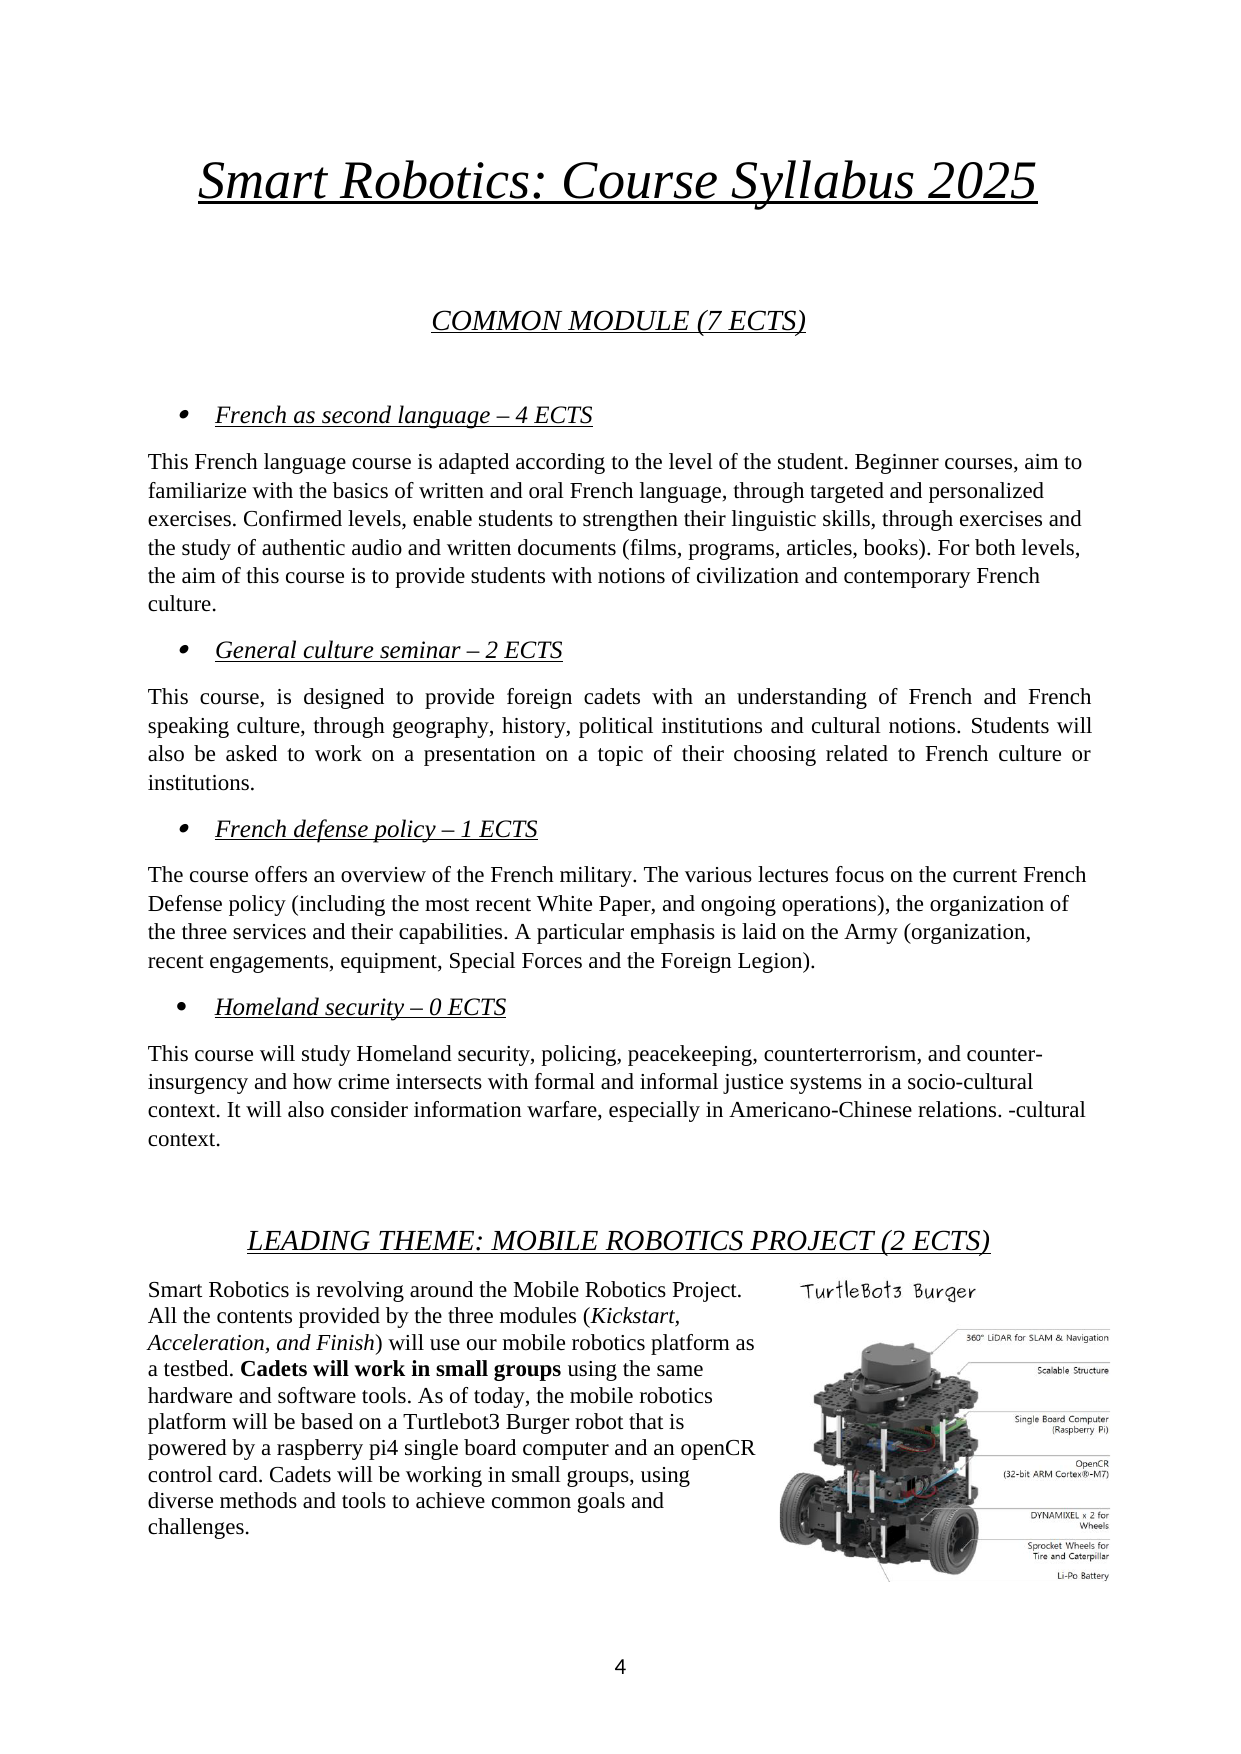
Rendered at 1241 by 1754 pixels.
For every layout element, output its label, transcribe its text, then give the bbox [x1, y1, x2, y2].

text Smart Robotics is revolving around the Mobile Robotics Project. All the contents provided by the three modules (Kickstart, Acceleration, and Finish) will use our mobile robotics platform as a testbed. Cadets will work in small groups using the same hardware and software tools. As of today, the mobile robotics platform will be based on a Turtlebot3 Burger robot that is powered by a raspberry pi4 single board computer and an openCR control card. Cadets will be working in small groups, using diverse methods and tools to achieve common goals and challenges. [148, 1276, 1093, 1540]
text COMMON MODULE (7 ECTS) [148, 303, 1093, 336]
list Homeland security – 0 ECTS [177, 992, 1093, 1021]
text This French language course is adapted according to the level of the student. Beginner courses, aim to familiarize with the basics of written and oral French language, through targeted and personalized exercises. Confirmed levels, enable students to strengthen their linguistic skills, through exercises and the study of authentic audio and written documents (films, programs, articles, books). For both levels, the aim of this course is to provide students with notions of civilization and contemporary French culture. [148, 448, 1093, 617]
text LEADING THEME: MOBILE ROBOTICS PROJECT (2 ECTS) [148, 1223, 1093, 1257]
text The course offers an overview of the French military. The various lectures focus on the current French Defense policy (including the most recent White Paper, and ongoing operations), the organization of the three services and their capabilities. A particular emphasis is laid on the Army (organization, recent engagements, equipment, Special Forces and the Foreign Legion). [148, 861, 1093, 973]
text Smart Robotics: Course Syllabus 2025 [148, 148, 1093, 210]
list French as second language – 4 ECTS [177, 401, 1093, 429]
list French defense policy – 1 ECTS [177, 814, 1093, 842]
text This course will study Homeland security, policing, peacekeeping, counterterrorism, and counter-insurgency and how crime intersects with formal and informal justice systems in a socio-cultural context. It will also consider information warfare, especially in Americano-Chinese relations. -cultural context. [148, 1039, 1093, 1151]
text This course, is designed to provide foreign cadets with an understanding of French and French speaking culture, through geography, history, political institutions and cultural notions. Students will also be asked to work on a presentation on a topic of their choosing related to French culture or institutions. [148, 683, 1093, 795]
list General culture seminar – 2 ECTS [177, 636, 1093, 664]
